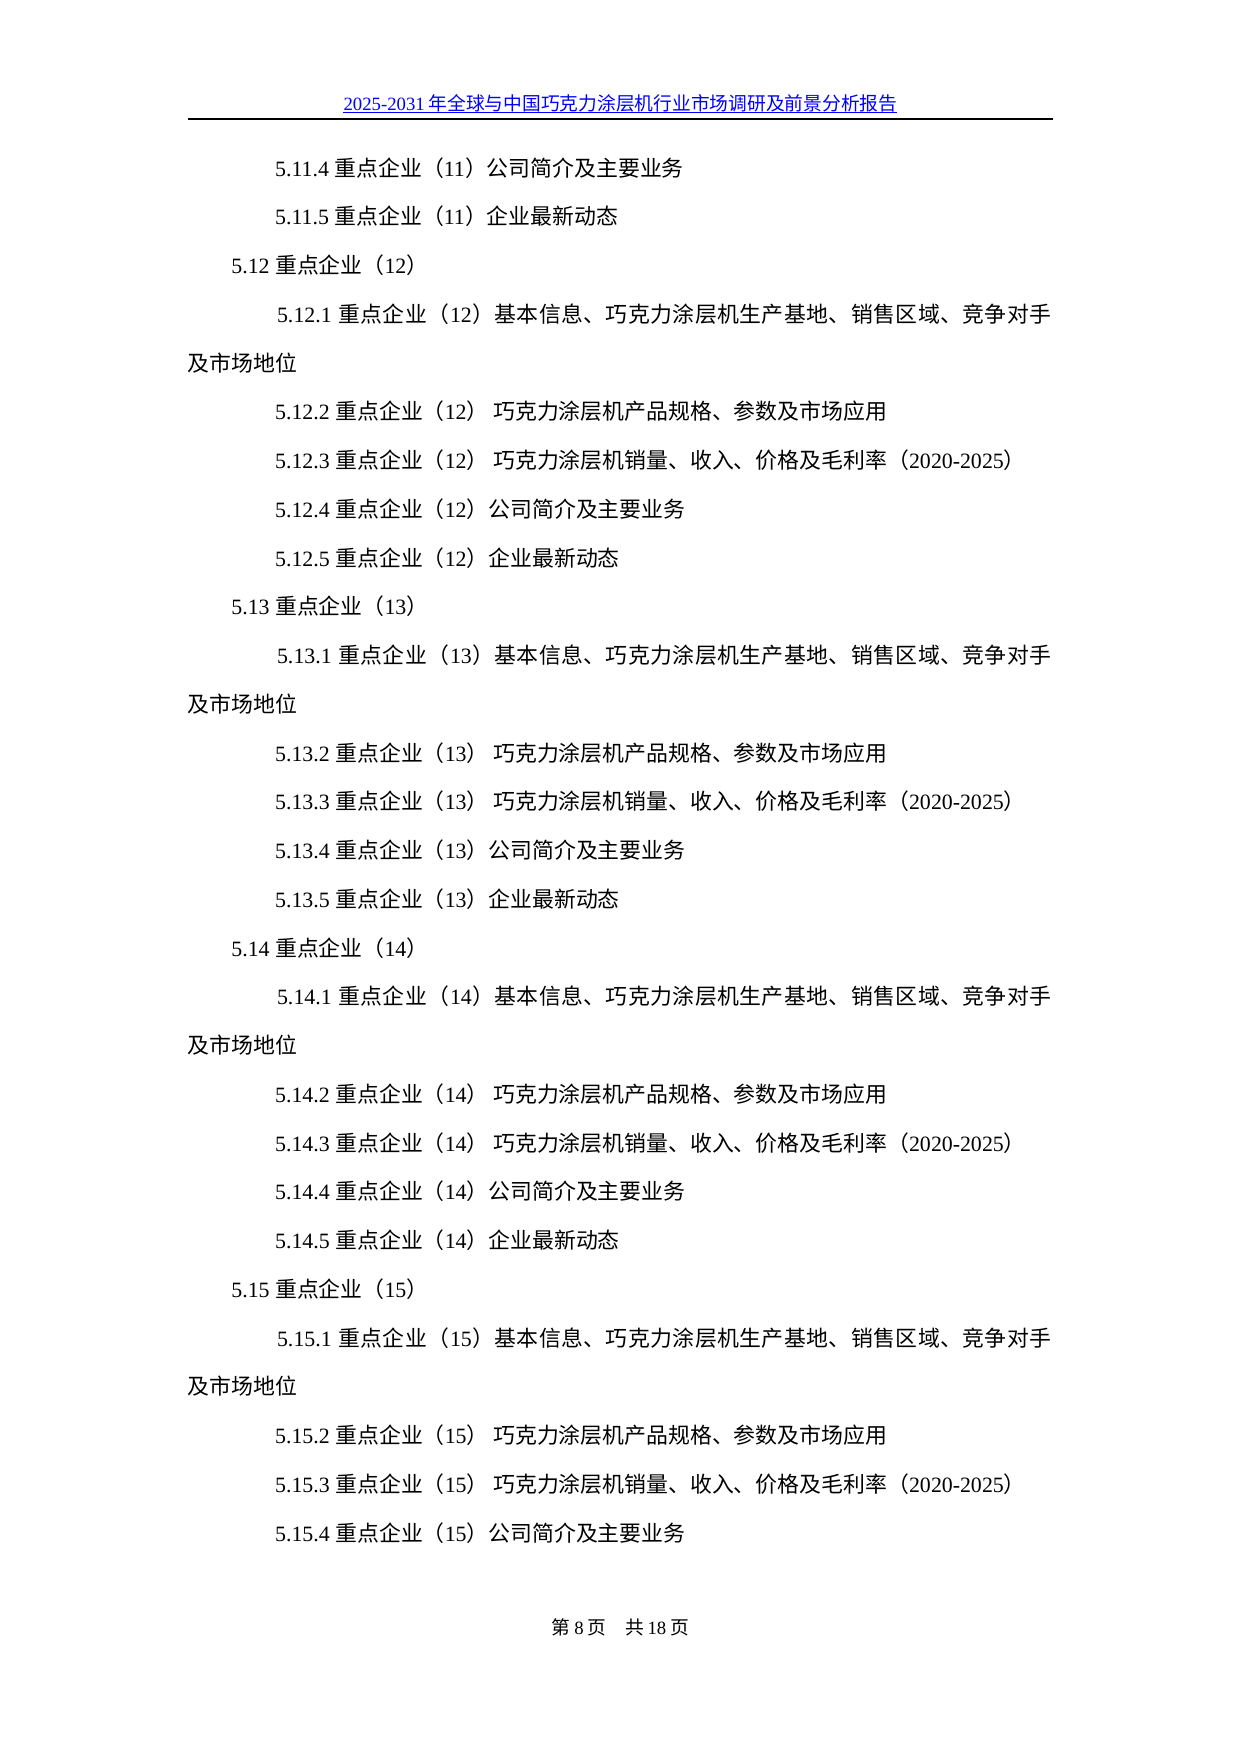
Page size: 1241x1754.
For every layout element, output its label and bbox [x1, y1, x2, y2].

text [187, 150, 1053, 1548]
